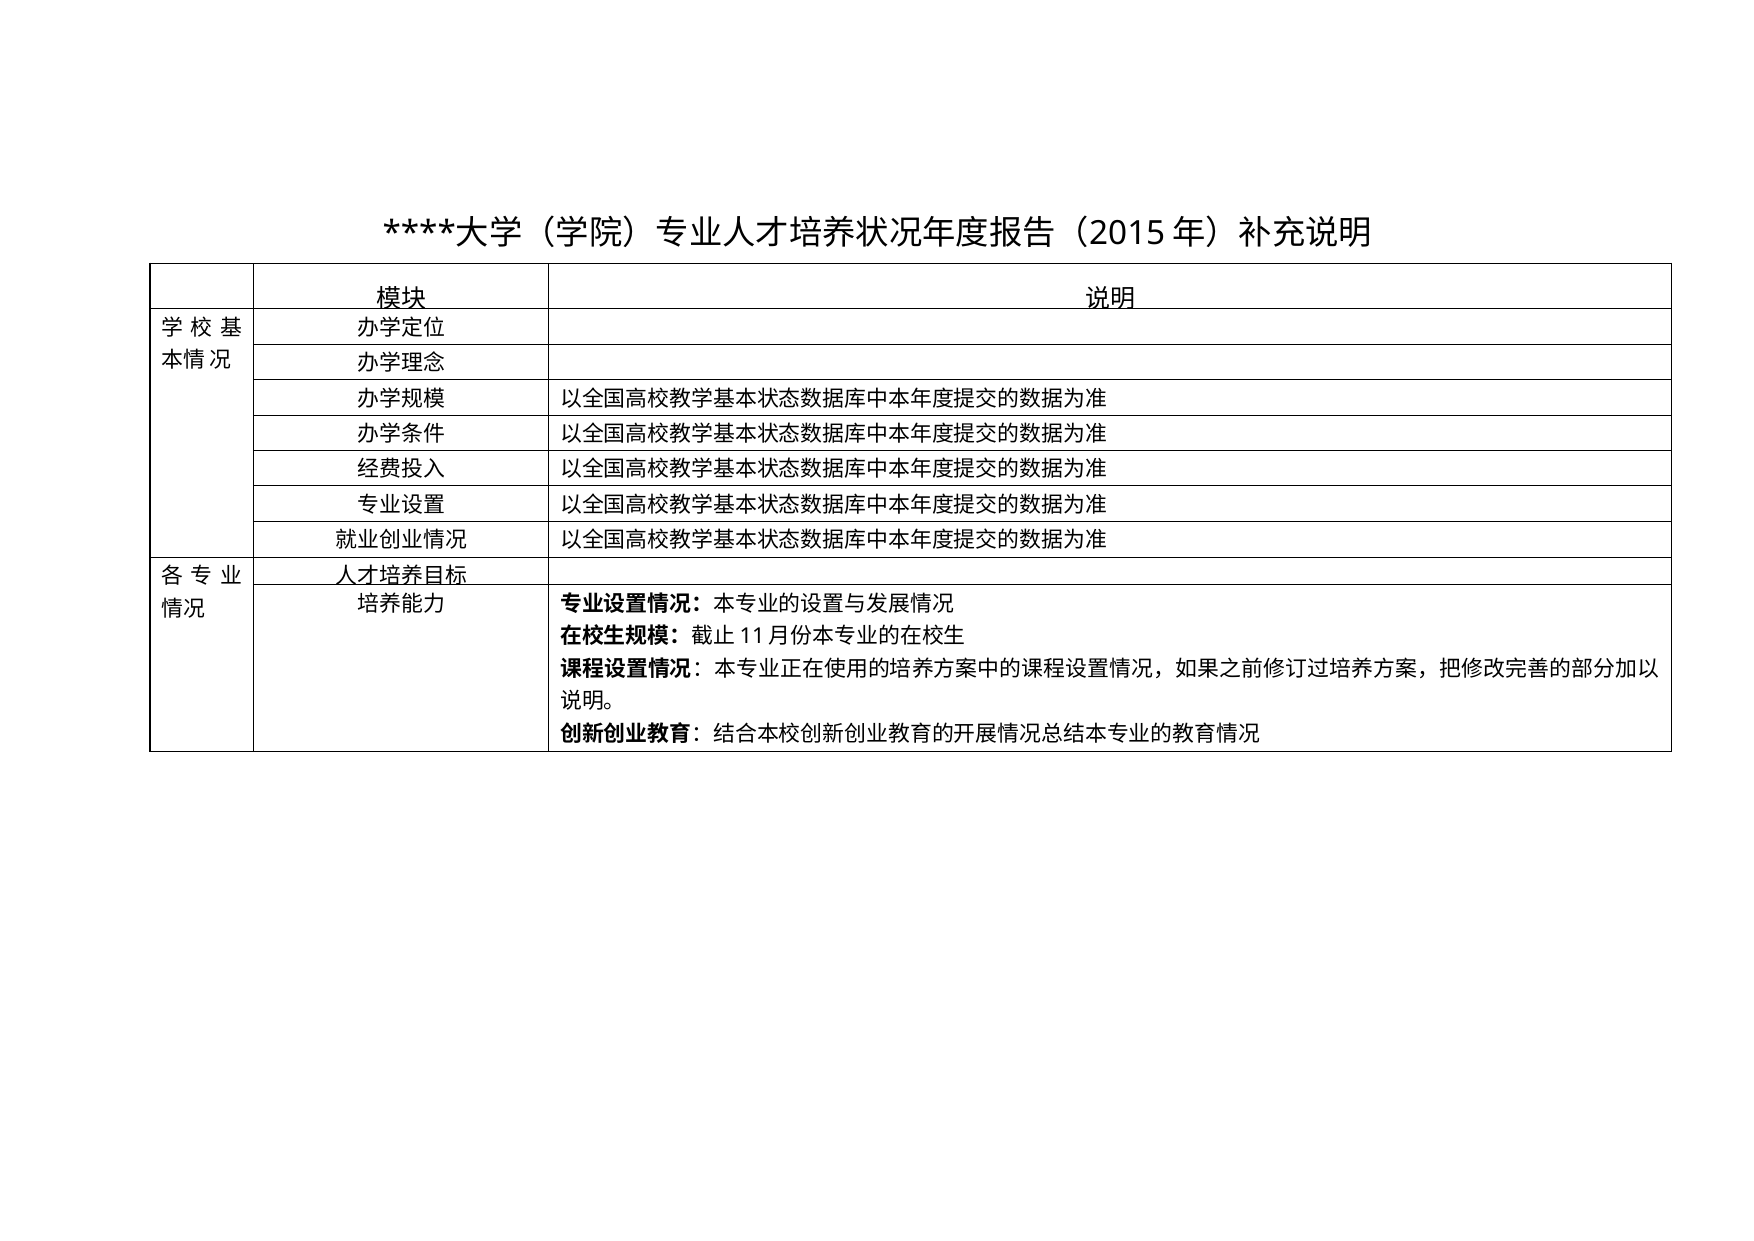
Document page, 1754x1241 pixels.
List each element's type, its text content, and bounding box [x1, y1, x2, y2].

table_cell 学校基本情 况 [151, 309, 253, 557]
table_cell 人才培养目标 [254, 558, 548, 584]
table_cell 办学理念 [254, 345, 548, 379]
table_cell 培养能力 [254, 585, 548, 751]
table_cell 以全国高校教学基本状态数据库中本年度提交的数据为准 [549, 416, 1671, 450]
table_cell 专业设置情况：本专业的设置与发展情况 在校生规模：截止11月份本专业的在校生 课程设置情况：本专业正在使用的培养方案中的课程设置情况，如果之前修订过培养方案，把修改完善的部分加以说明。 创新创业教育：结合本校创新创业教育的开展情况总结本专业的教育情况 [549, 585, 1671, 751]
table_cell 以全国高校教学基本状态数据库中本年度提交的数据为准 [549, 522, 1671, 557]
table_cell 以全国高校教学基本状态数据库中本年度提交的数据为准 [549, 486, 1671, 521]
table_cell 就业创业情况 [254, 522, 548, 557]
table_cell 专业设置 [254, 486, 548, 521]
table_cell 各专业情况 [151, 558, 253, 751]
text ****大学（学院）专业人才培养状况年度报告（2015年）补充说明 [150, 198, 1604, 263]
table_cell [549, 558, 1671, 584]
table_cell 办学规模 [254, 380, 548, 414]
table_cell 经费投入 [254, 451, 548, 485]
table_header 说明 [549, 264, 1671, 308]
table_cell 以全国高校教学基本状态数据库中本年度提交的数据为准 [549, 380, 1671, 414]
table_cell 办学条件 [254, 416, 548, 450]
table_cell 办学定位 [254, 309, 548, 344]
table_header 模块 [254, 264, 548, 308]
table_cell 以全国高校教学基本状态数据库中本年度提交的数据为准 [549, 451, 1671, 485]
table_header [151, 264, 253, 308]
table_cell [549, 309, 1671, 344]
table_cell [549, 345, 1671, 379]
